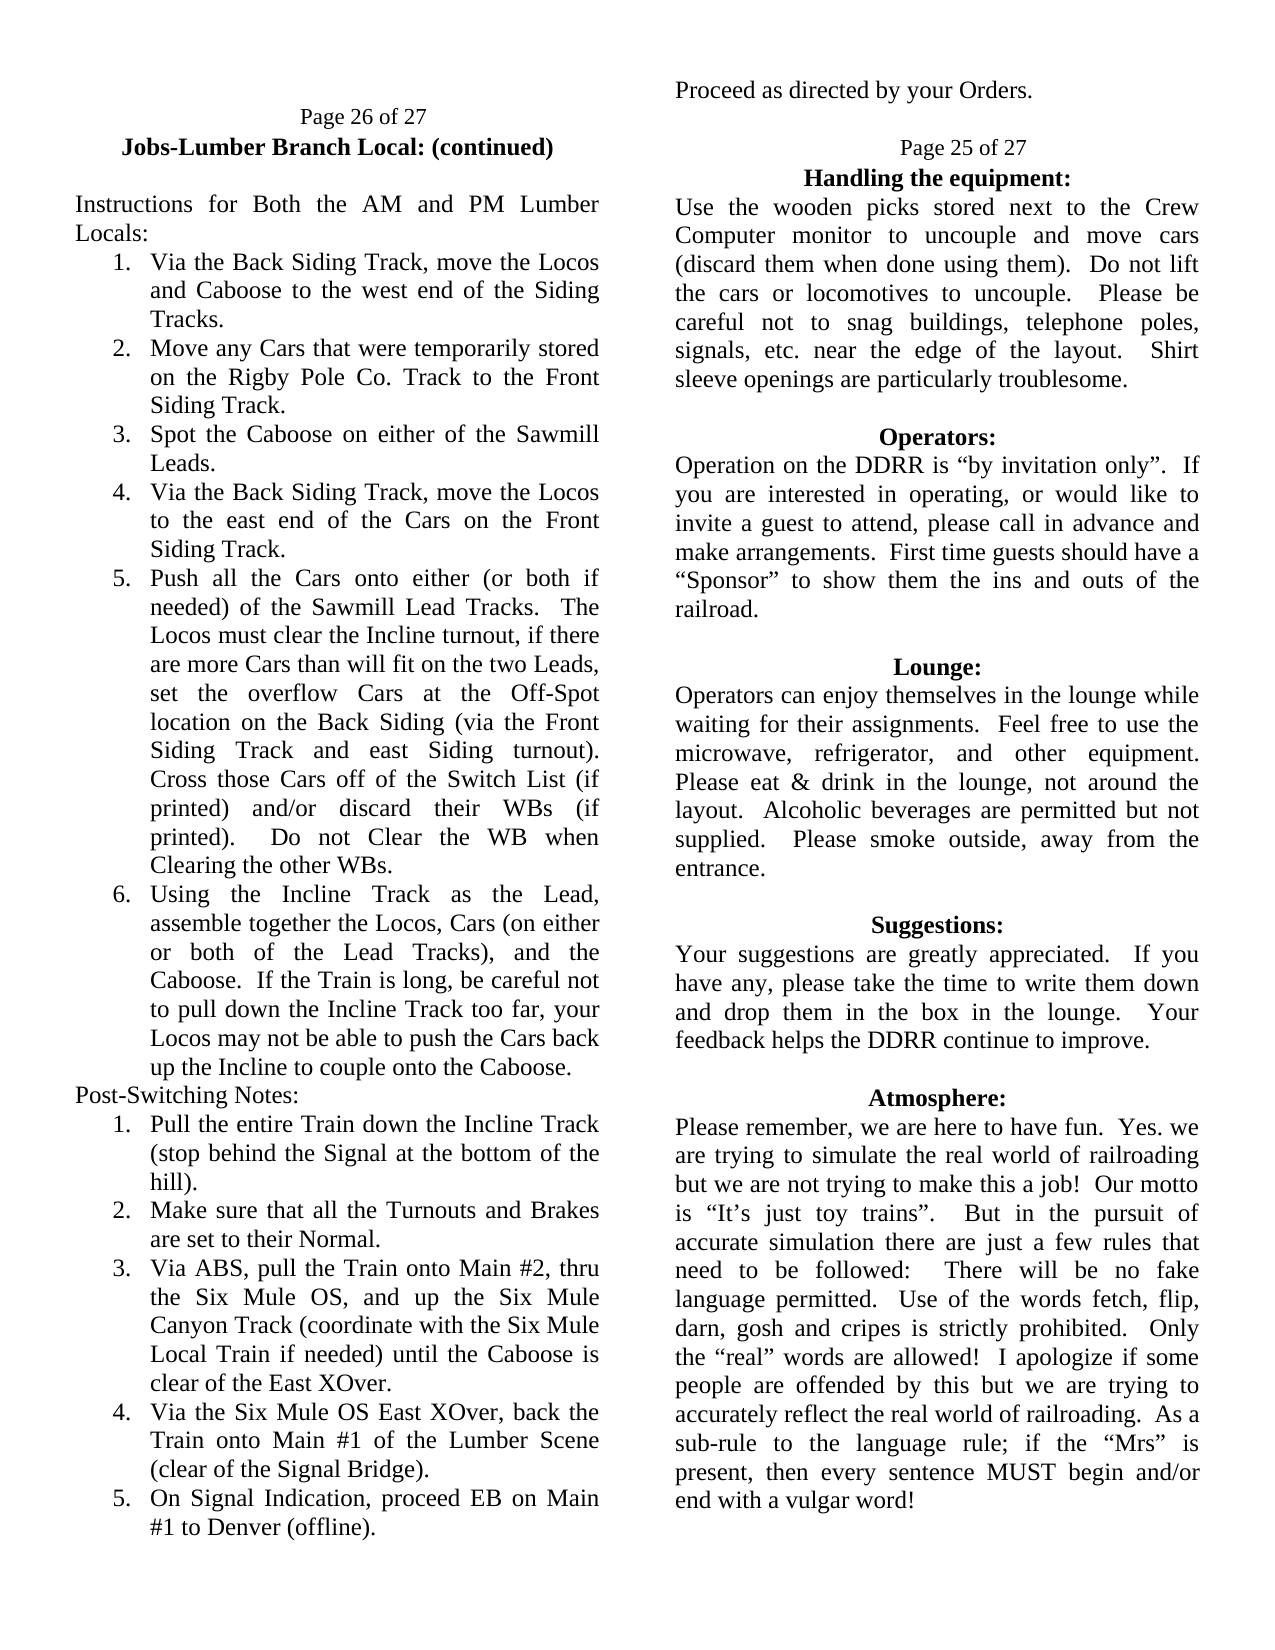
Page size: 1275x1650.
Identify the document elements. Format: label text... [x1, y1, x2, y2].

list Via the Back Siding Track, move the Locos and Caboose to the west end of the Siding Tracks. [112, 247, 600, 333]
text Instructions for Both the AM and PM Lumber Locals: [75, 189, 600, 247]
list Push all the Cars onto either (or both if needed) of the Sawmill Lead Tracks. The Locos must clear the Incline turnout, if there are more Cars than will fit on the two Leads, set the overflow Cars at the Off-Spot location on the Back Siding (via the Front Siding Track and east Siding turnout). Cross those Cars off of the Switch List (if printed) and/or discard their WBs (if printed). Do not Clear the WB when Clearing the other WBs. [112, 563, 600, 879]
text Page 25 of 27 [825, 134, 1200, 161]
list Make sure that all the Turnouts and Brakes are set to their Normal. [112, 1196, 600, 1253]
text Proceed as directed by your Orders. [675, 75, 1200, 104]
text Atmosphere: [675, 1083, 1200, 1112]
text Use the wooden picks stored next to the Crew Computer monitor to uncouple and move cars (discard them when done using them). Do not lift the cars or locomotives to uncouple. Please be careful not to snag buildings, telephone poles, signals, etc. near the edge of the layout. Shirt sleeve openings are particularly troublesome. [675, 192, 1200, 393]
text Please remember, we are here to have fun. Yes. we are trying to simulate the real world of railroading but we are not trying to make this a job! Our motto is “It’s just toy trains”. But in the pursuit of accurate simulation there are just a few rules that need to be followed: There will be no fake language permitted. Use of the words fetch, flip, darn, gosh and cripes is strictly prohibited. Only the “real” words are allowed! I apologize if some people are offended by this but we are trying to accurately reflect the real world of railroading. As a sub-rule to the language rule; if the “Mrs” is present, then every sentence MUST begin and/or end with a vulgar word! [675, 1112, 1200, 1514]
list Via the Six Mule OS East XOver, back the Train onto Main #1 of the Lumber Scene (clear of the Signal Bridge). [112, 1397, 600, 1483]
list Via ABS, pull the Train onto Main #2, thru the Six Mule OS, and up the Six Mule Canyon Track (coordinate with the Six Mule Local Train if needed) until the Caboose is clear of the East XOver. [112, 1253, 600, 1397]
list Via the Back Siding Track, move the Locos to the east end of the Cars on the Front Siding Track. [112, 477, 600, 563]
list Pull the entire Train down the Incline Track (stop behind the Signal at the bottom of the hill). [112, 1109, 600, 1196]
text Your suggestions are greatly appreciated. If you have any, please take the time to write them down and drop them in the box in the lounge. Your feedback helps the DDRR continue to improve. [675, 939, 1200, 1054]
text Operation on the DDRR is “by invitation only”. If you are interested in operating, or would like to invite a guest to attend, please call in advance and make arrangements. First time guests should have a “Sponsor” to show them the ins and outs of the railroad. [675, 450, 1200, 623]
list Move any Cars that were temporarily stored on the Rigby Pole Co. Track to the Front Siding Track. [112, 333, 600, 419]
text Operators: [675, 422, 1200, 450]
text Suggestions: [675, 910, 1200, 939]
text Lounge: [675, 652, 1200, 680]
list Spot the Caboose on either of the Sawmill Leads. [112, 419, 600, 477]
list On Signal Indication, proceed EB on Main #1 to Denver (offline). [112, 1483, 600, 1541]
text Operators can enjoy themselves in the lounge while waiting for their assignments. Feel free to use the microwave, refrigerator, and other equipment. Please eat & drink in the lounge, not around the layout. Alcoholic beverages are permitted but not supplied. Please smoke outside, away from the entrance. [675, 680, 1200, 882]
text Post-Switching Notes: [75, 1081, 600, 1109]
text Page 26 of 27 [225, 103, 600, 130]
text Jobs-Lumber Branch Local: (continued) [75, 132, 600, 161]
text Handling the equipment: [675, 163, 1200, 192]
list Using the Incline Track as the Lead, assemble together the Locos, Cars (on either or both of the Lead Tracks), and the Caboose. If the Train is long, be careful not to pull down the Incline Track too far, your Locos may not be able to push the Cars back up the Incline to couple onto the Caboose. [112, 879, 600, 1081]
